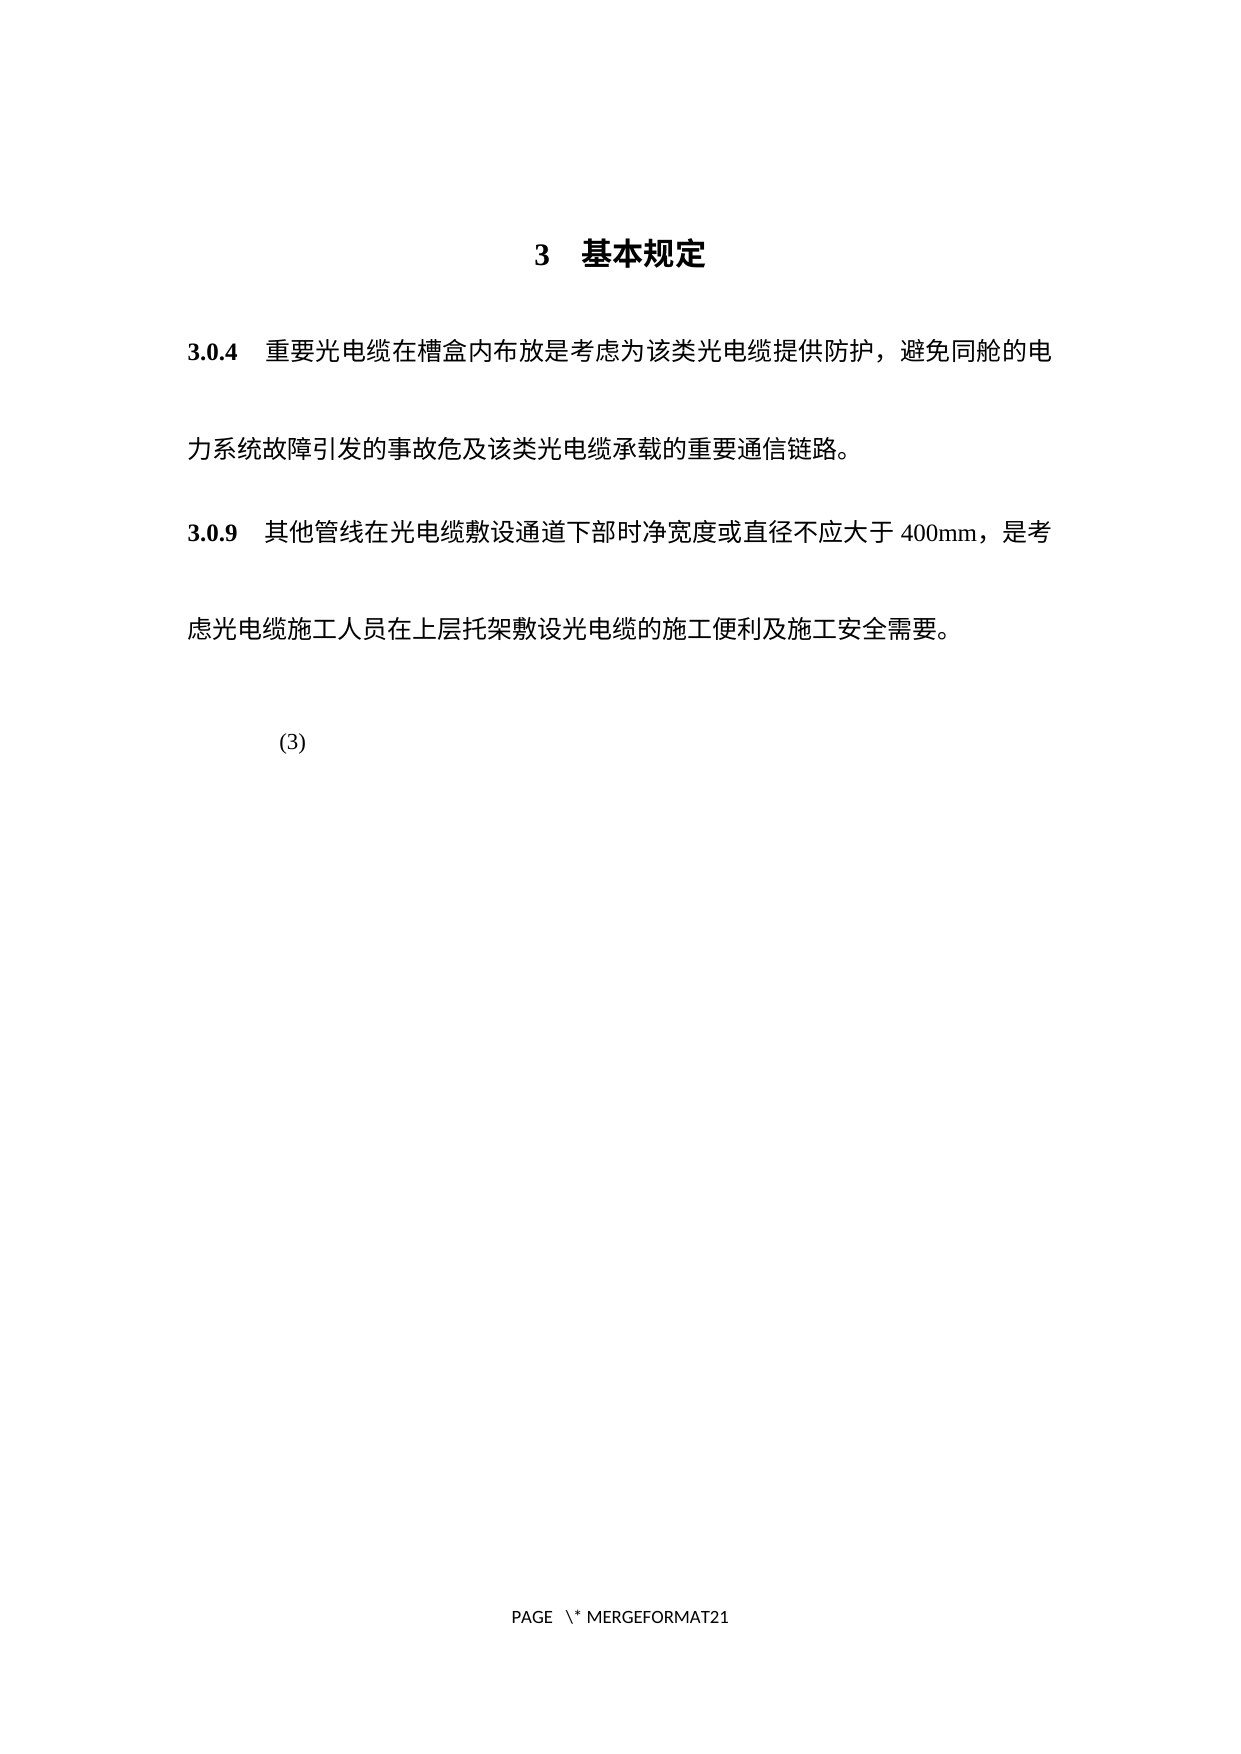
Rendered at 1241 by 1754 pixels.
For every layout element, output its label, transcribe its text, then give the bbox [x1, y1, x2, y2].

text 3.0.9 其他管线在光电缆敷设通道下部时净宽度或直径不应大于400mm，是考虑光电缆施工人员在上层托架敷设光电缆的施工便利及施工安全需要。 [187, 498, 1053, 660]
subtitle 3 基本规定 [187, 219, 1053, 284]
text 3.0.4 重要光电缆在槽盒内布放是考虑为该类光电缆提供防护，避免同舱的电力系统故障引发的事故危及该类光电缆承载的重要通信链路。 [187, 317, 1053, 480]
